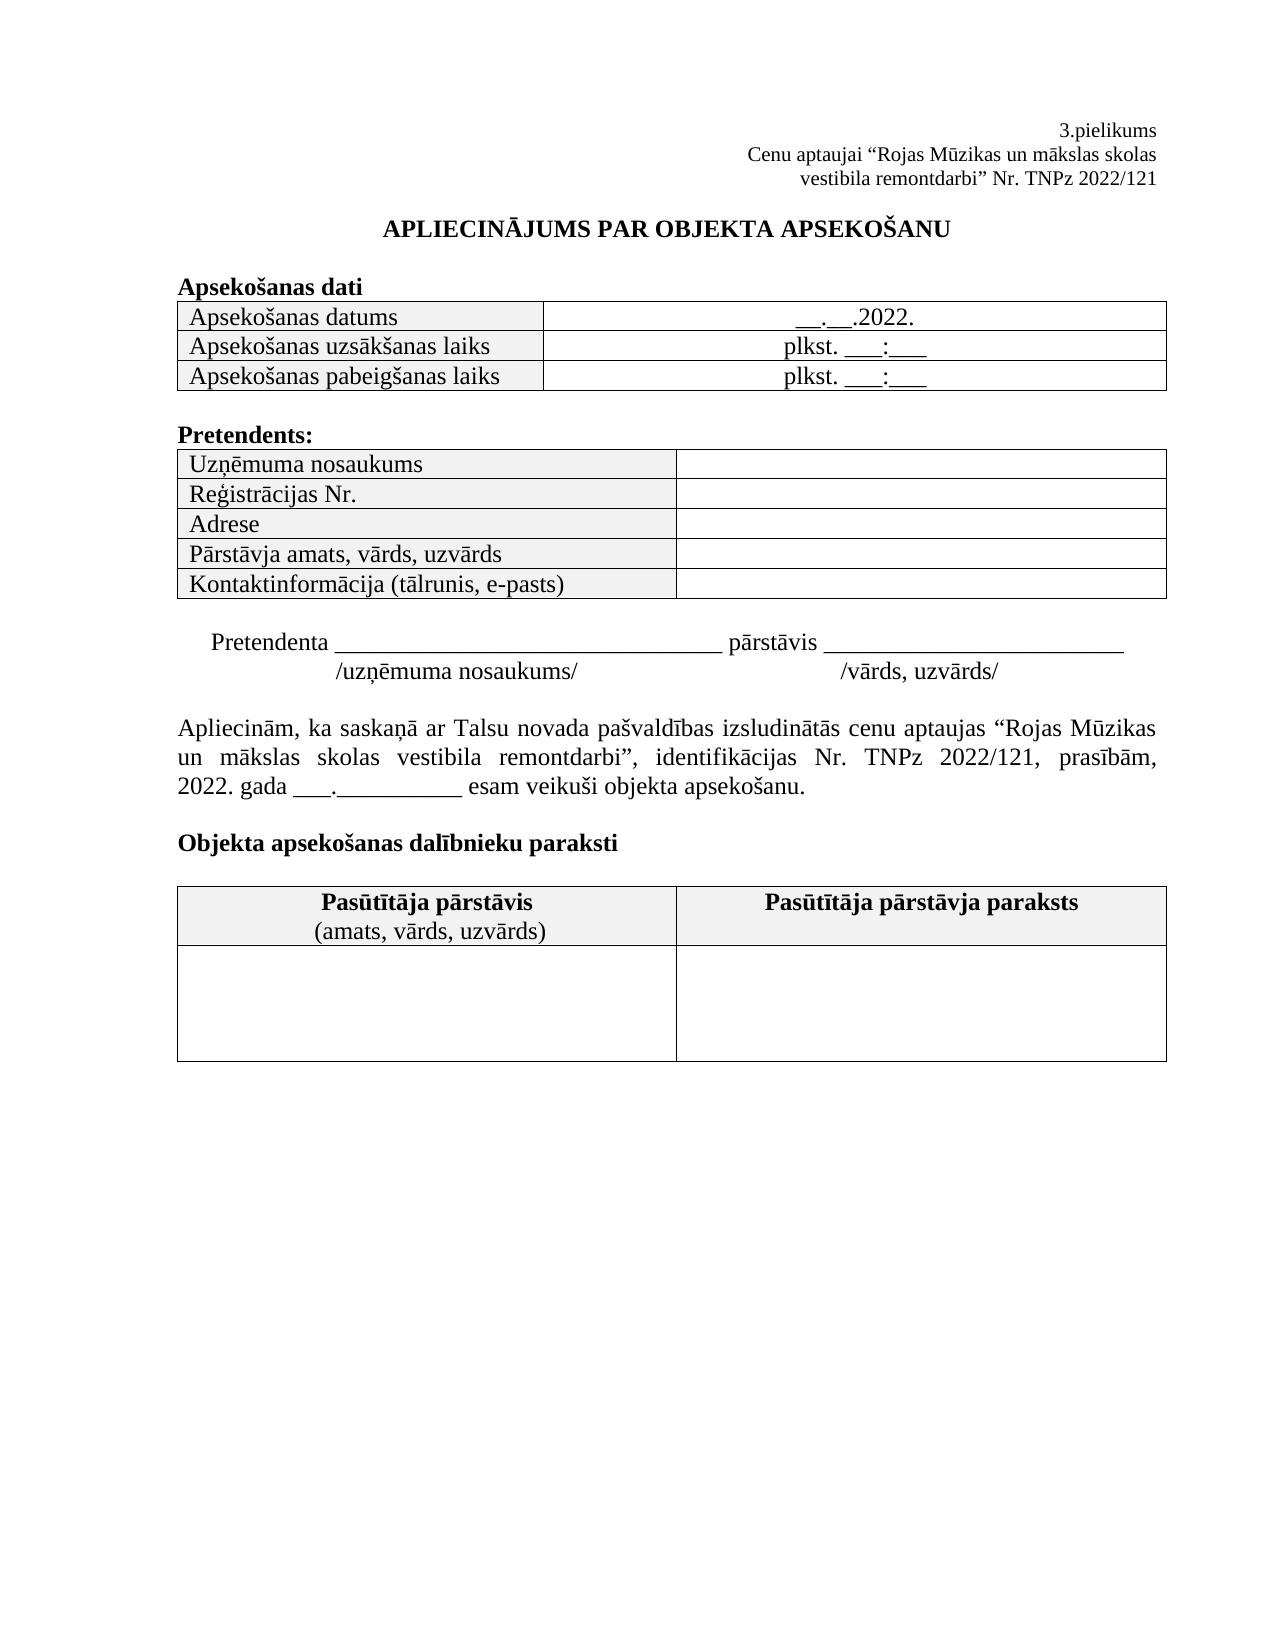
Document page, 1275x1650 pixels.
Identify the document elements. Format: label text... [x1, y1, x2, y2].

table_cell Pārstāvja amats, vārds, uzvārds [178, 539, 676, 568]
table_cell plkst. ___:___ [544, 331, 1166, 360]
table_header [677, 450, 1166, 478]
text APLIECINĀJUMS PAR OBJEKTA APSEKOŠANU [177, 214, 1157, 243]
table_cell Adrese [178, 509, 676, 538]
text Apsekošanas dati [177, 272, 1157, 301]
table_cell Apsekošanas uzsākšanas laiks [178, 331, 543, 360]
table_cell Reģistrācijas Nr. [178, 479, 676, 508]
table_cell plkst. ___:___ [544, 361, 1166, 390]
text 3.pielikums [177, 118, 1157, 142]
table_cell Kontaktinformācija (tālrunis, e-pasts) [178, 569, 676, 597]
text Objekta apsekošanas dalībnieku paraksti [177, 828, 1157, 857]
table_cell [677, 479, 1166, 508]
text Pretendenta _______________________________ pārstāvis ________________________ /uzņēmuma nosaukums/ /vārds, uzvārds/ [177, 627, 1157, 685]
table_cell [677, 569, 1166, 597]
text vestibila remontdarbi” Nr. TNPz 2022/121 [177, 166, 1157, 190]
table_cell Apsekošanas pabeigšanas laiks [178, 361, 543, 390]
text Apliecinām, ka saskaņā ar Talsu novada pašvaldības izsludinātās cenu aptaujas “Rojas Mūzikas un mākslas skolas vestibila remontdarbi”, identifikācijas Nr. TNPz 2022/121, prasībām, 2022. gada ___.__________ esam veikuši objekta apsekošanu. [177, 713, 1157, 800]
table_header __.__.2022. [544, 302, 1166, 330]
table_header Pasūtītāja pārstāvja paraksts [677, 887, 1166, 944]
table_header Apsekošanas datums [178, 302, 543, 330]
table_cell [677, 539, 1166, 568]
table_cell [178, 946, 676, 1061]
table_header Uzņēmuma nosaukums [178, 450, 676, 478]
text Pretendents: [177, 420, 1157, 448]
text Cenu aptaujai “Rojas Mūzikas un mākslas skolas [177, 142, 1157, 166]
table_cell [677, 946, 1166, 1061]
table_cell [677, 509, 1166, 538]
table_header Pasūtītāja pārstāvis (amats, vārds, uzvārds) [178, 887, 676, 944]
